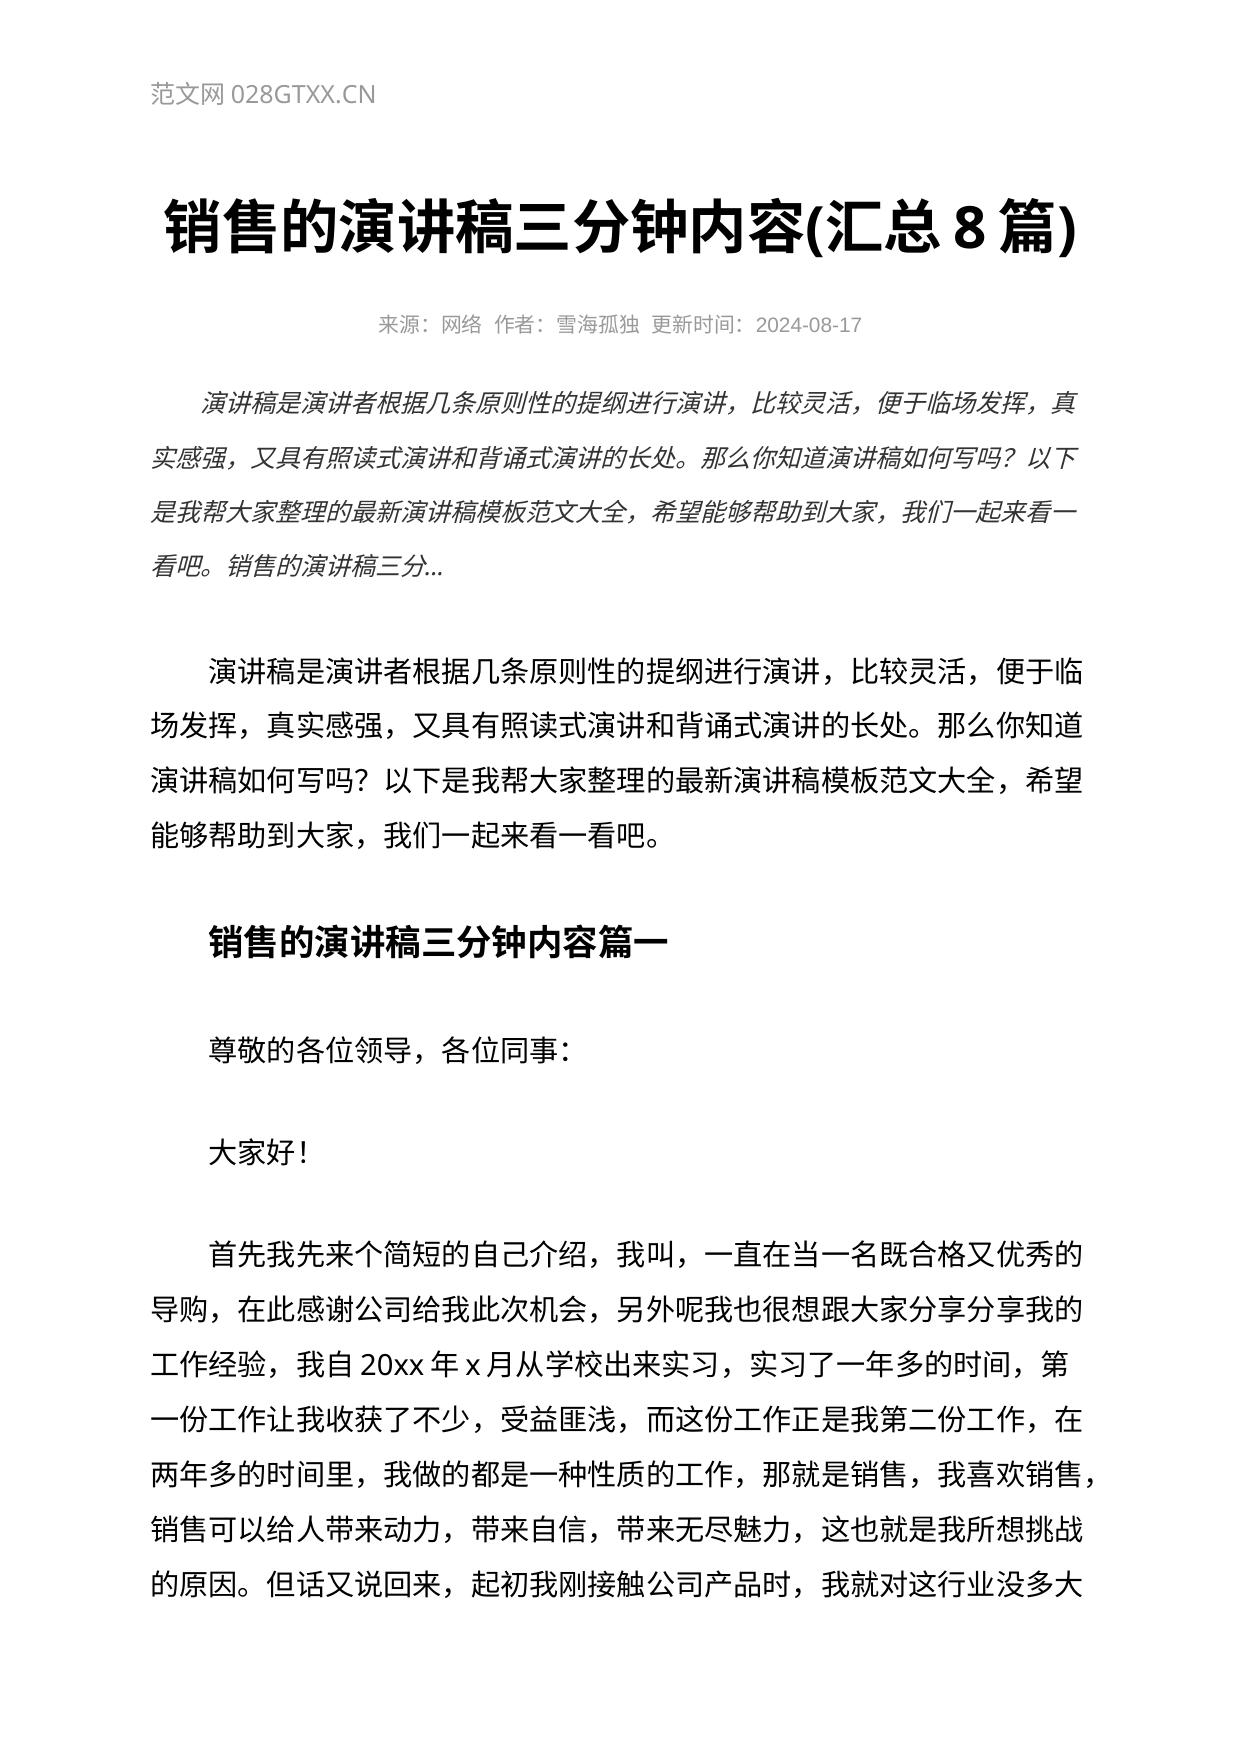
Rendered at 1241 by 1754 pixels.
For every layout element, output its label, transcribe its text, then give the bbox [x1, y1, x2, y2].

text 来源：网络 作者：雪海孤独 更新时间：2024-08-17 [150, 313, 1090, 337]
text 销售的演讲稿三分钟内容篇一 [150, 914, 1090, 966]
text 演讲稿是演讲者根据几条原则性的提纲进行演讲，比较灵活，便于临场发挥，真实感强，又具有照读式演讲和背诵式演讲的长处。那么你知道演讲稿如何写吗？以下是我帮大家整理的最新演讲稿模板范文大全，希望能够帮助到大家，我们一起来看一看吧。销售的演讲稿三分... [150, 384, 1090, 583]
text 尊敬的各位领导，各位同事： [150, 1028, 1090, 1070]
text 演讲稿是演讲者根据几条原则性的提纲进行演讲，比较灵活，便于临场发挥，真实感强，又具有照读式演讲和背诵式演讲的长处。那么你知道演讲稿如何写吗？以下是我帮大家整理的最新演讲稿模板范文大全，希望能够帮助到大家，我们一起来看一看吧。 [150, 648, 1090, 855]
text 大家好！ [150, 1130, 1090, 1172]
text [150, 1232, 1090, 1603]
subtitle 销售的演讲稿三分钟内容(汇总8篇) [150, 181, 1090, 266]
